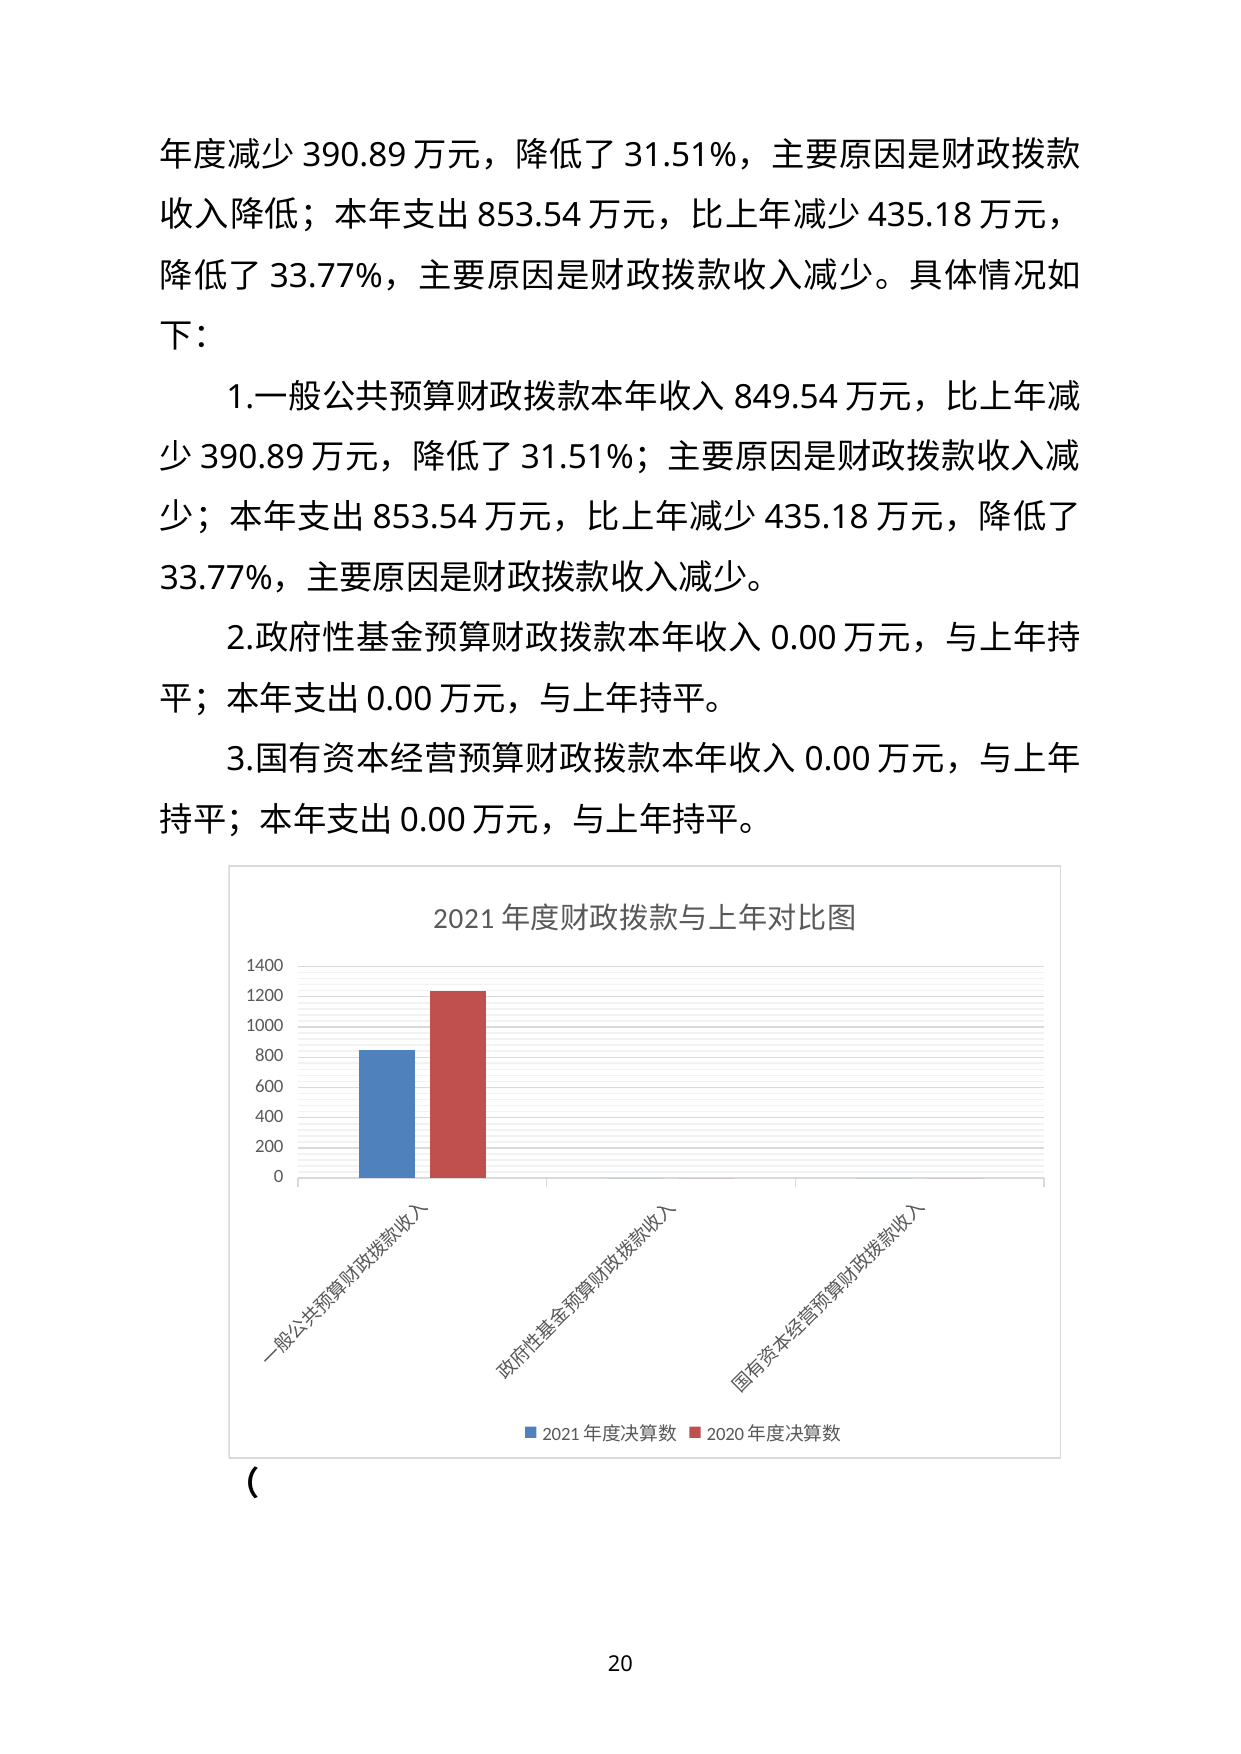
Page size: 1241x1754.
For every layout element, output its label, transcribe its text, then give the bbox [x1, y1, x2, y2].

text （ [159, 1206, 1081, 1507]
text 1.一般公共预算财政拨款本年收入849.54万元，比上年减少390.89万元，降低了31.51%；主要原因是财政拨款收入减少；本年支出853.54万元，比上年减少435.18万元，降低了33.77%，主要原因是财政拨款收入减少。 [159, 360, 1081, 601]
text 2.政府性基金预算财政拨款本年收入0.00万元，与上年持平；本年支出0.00万元，与上年持平。 [159, 601, 1081, 722]
text 3.国有资本经营预算财政拨款本年收入0.00万元，与上年持平；本年支出0.00万元，与上年持平。 [159, 722, 1081, 843]
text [159, 118, 1081, 360]
